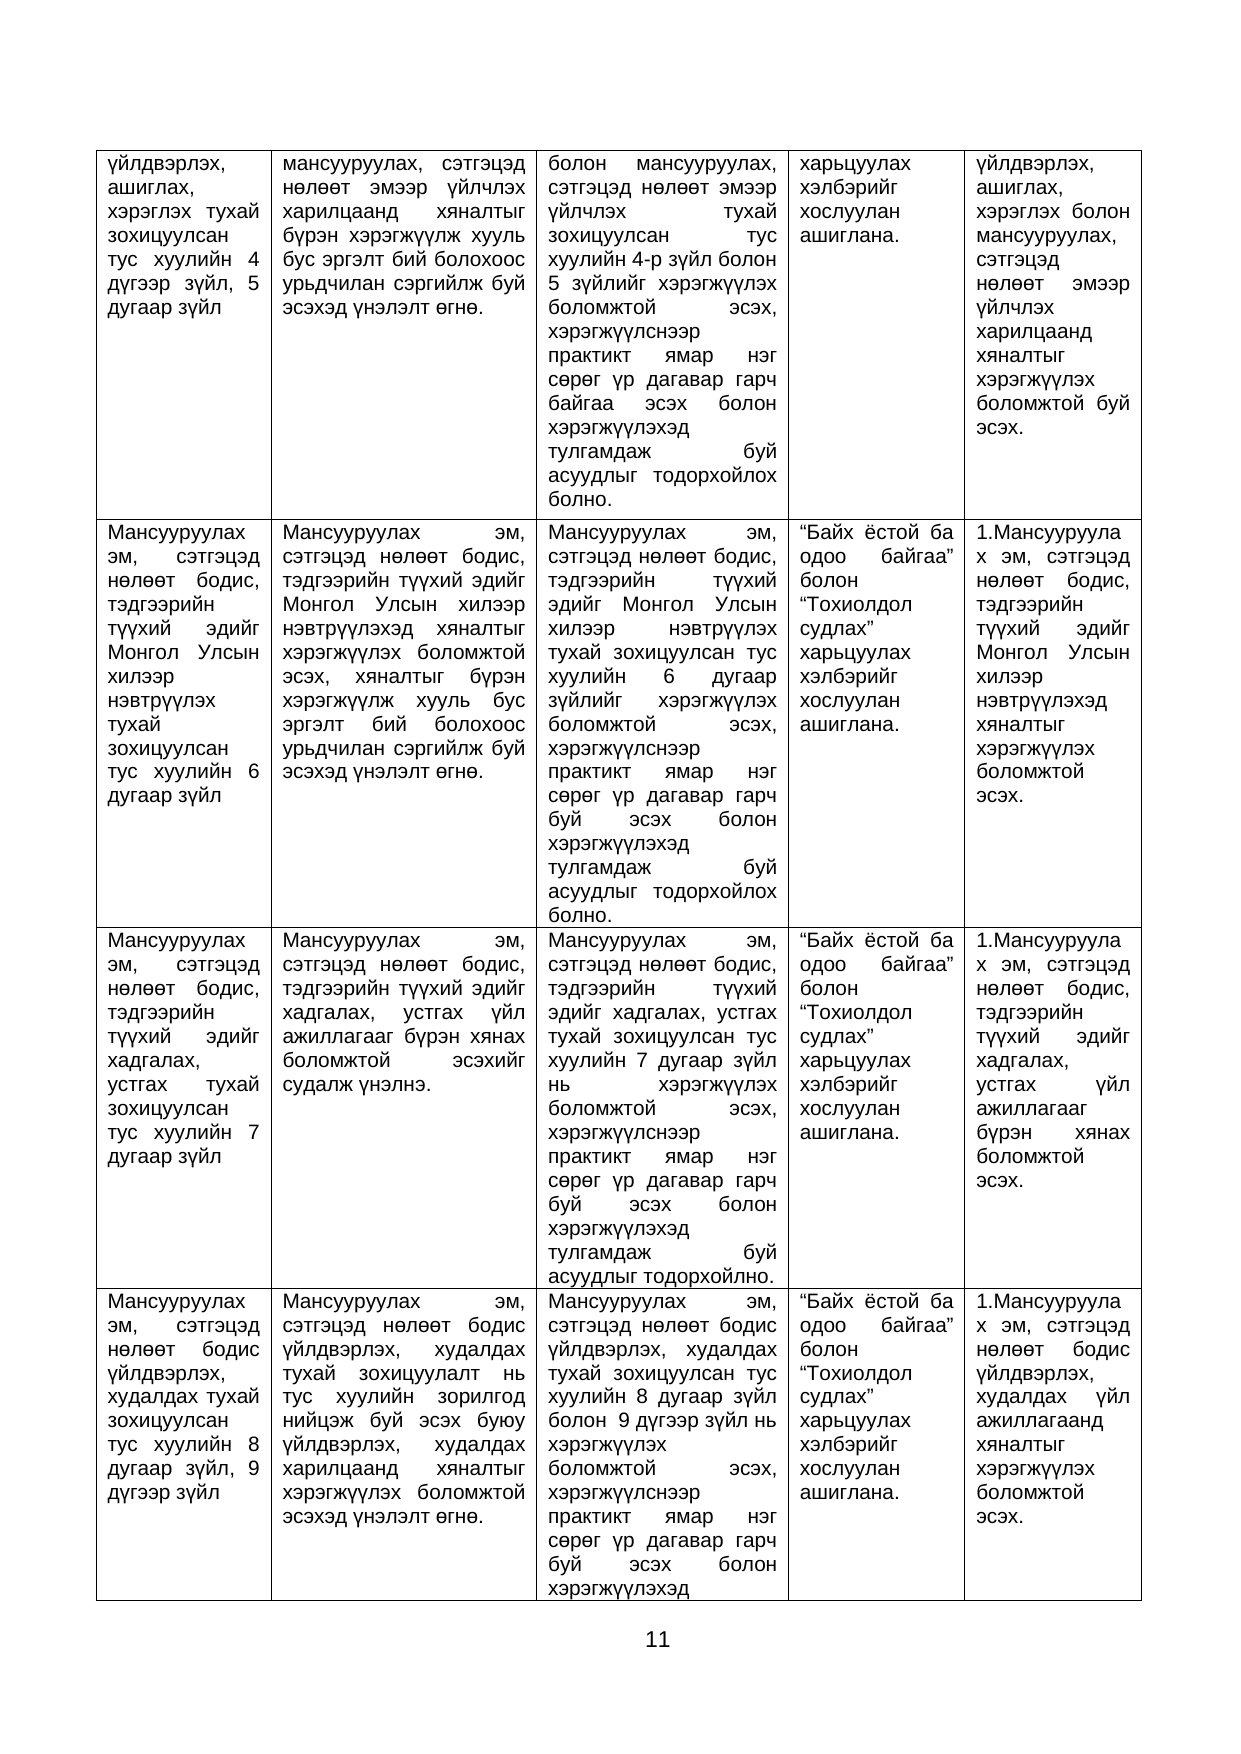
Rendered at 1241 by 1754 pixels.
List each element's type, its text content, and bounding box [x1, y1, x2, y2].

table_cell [789, 151, 964, 519]
table_cell Мансууруулах эм, сэтгэцэд нөлөөт бодис, тэдгээрийн түүхий эдийг хадгалах, устгах тухай зохицуулсан тус хуулийн 7 дугаар зүйл [97, 928, 271, 1287]
table_cell Мансууруулах эм, сэтгэцэд нөлөөт бодис, тэдгээрийн түүхий эдийг Монгол Улсын хилээр нэвтрүүлэхэд хяналтыг хэрэгжүүлэх боломжтой эсэх, хяналтыг бүрэн хэрэгжүүлж хууль бус эргэлт бий болохоос урьдчилан сэргийлж буй эсэхэд үнэлэлт өгнө. [272, 520, 536, 927]
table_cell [97, 1289, 271, 1600]
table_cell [789, 1289, 964, 1600]
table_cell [272, 151, 536, 519]
table_cell Мансууруулах эм, сэтгэцэд нөлөөт бодис, тэдгээрийн түүхий эдийг Монгол Улсын хилээр нэвтрүүлэх тухай зохицуулсан тус хуулийн 6 дугаар зүйл [97, 520, 271, 927]
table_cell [537, 1289, 788, 1600]
table_cell Мансууруулах эм, сэтгэцэд нөлөөт бодис, тэдгээрийн түүхий эдийг хадгалах, устгах үйл ажиллагааг бүрэн хянах боломжтой эсэхийг судалж үнэлнэ. [272, 928, 536, 1287]
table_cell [97, 151, 271, 519]
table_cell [965, 151, 1141, 519]
table_cell Мансууруулах эм, сэтгэцэд нөлөөт бодис, тэдгээрийн түүхий эдийг хадгалах, устгах тухай зохицуулсан тус хуулийн 7 дугаар зүйл нь хэрэгжүүлэх боломжтой эсэх, хэрэгжүүлснээр практикт ямар нэг сөрөг үр дагавар гарч буй эсэх болон хэрэгжүүлэхэд тулгамдаж буй асуудлыг тодорхойлно. [537, 928, 788, 1287]
table_cell 1.Мансууруулах эм, сэтгэцэд нөлөөт бодис, тэдгээрийн түүхий эдийг хадгалах, устгах үйл ажиллагааг бүрэн хянах боломжтой эсэх. [965, 928, 1141, 1287]
table_cell “Байх ёстой ба одоо байгаа” болон “Тохиолдол судлах” харьцуулах хэлбэрийг хослуулан ашиглана. [789, 928, 964, 1287]
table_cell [272, 1289, 536, 1600]
table_cell “Байх ёстой ба одоо байгаа” болон “Тохиолдол судлах” харьцуулах хэлбэрийг хослуулан ашиглана. [789, 520, 964, 927]
table_cell 1.Мансууруулах эм, сэтгэцэд нөлөөт бодис, тэдгээрийн түүхий эдийг Монгол Улсын хилээр нэвтрүүлэхэд хяналтыг хэрэгжүүлэх боломжтой эсэх. [965, 520, 1141, 927]
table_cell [965, 1289, 1141, 1600]
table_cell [537, 151, 788, 519]
table_cell Мансууруулах эм, сэтгэцэд нөлөөт бодис, тэдгээрийн түүхий эдийг Монгол Улсын хилээр нэвтрүүлэх тухай зохицуулсан тус хуулийн 6 дугаар зүйлийг хэрэгжүүлэх боломжтой эсэх, хэрэгжүүлснээр практикт ямар нэг сөрөг үр дагавар гарч буй эсэх болон хэрэгжүүлэхэд тулгамдаж буй асуудлыг тодорхойлох болно. [537, 520, 788, 927]
